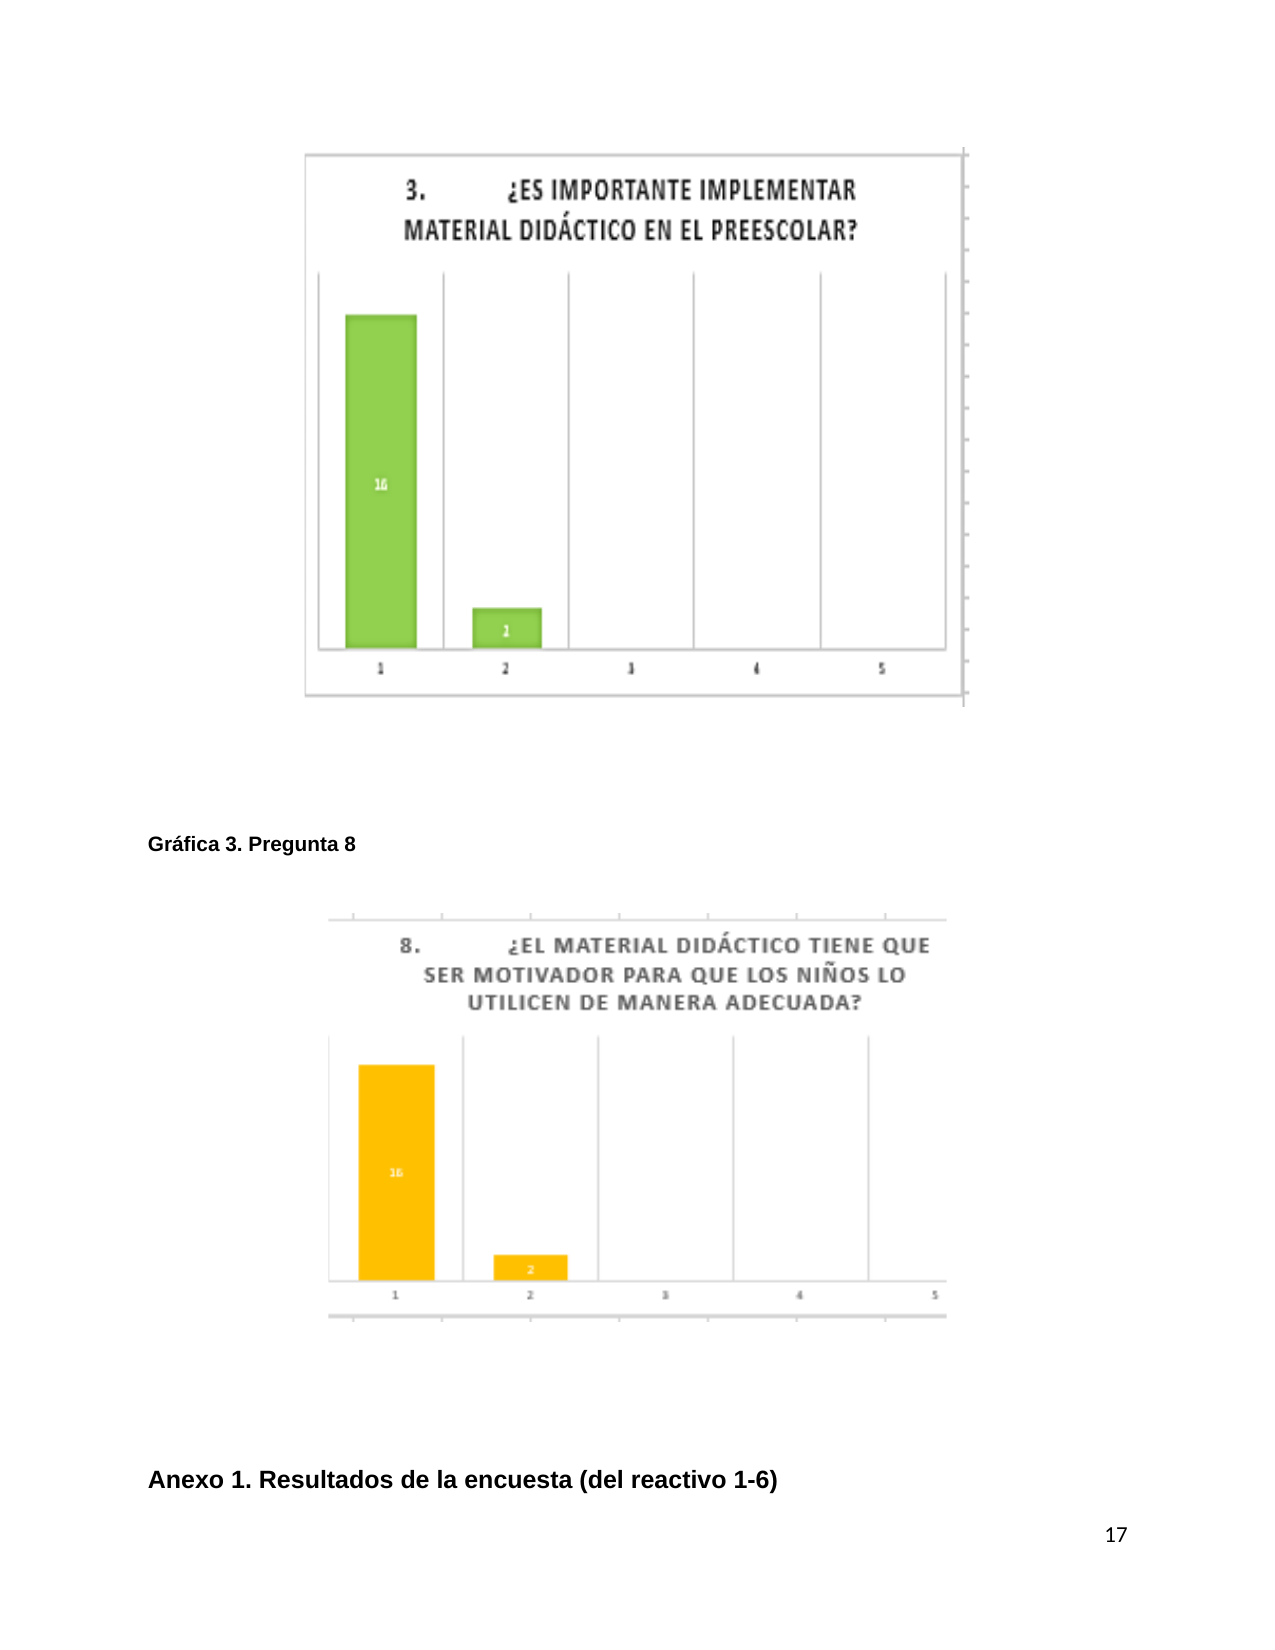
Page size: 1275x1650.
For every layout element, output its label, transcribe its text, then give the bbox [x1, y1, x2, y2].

picture [328, 913, 947, 1322]
subtitle Gráfica 3. Pregunta 8 [148, 832, 1127, 856]
picture [304, 147, 970, 707]
subtitle Anexo 1. Resultados de la encuesta (del reactivo 1-6) [148, 1465, 1127, 1494]
